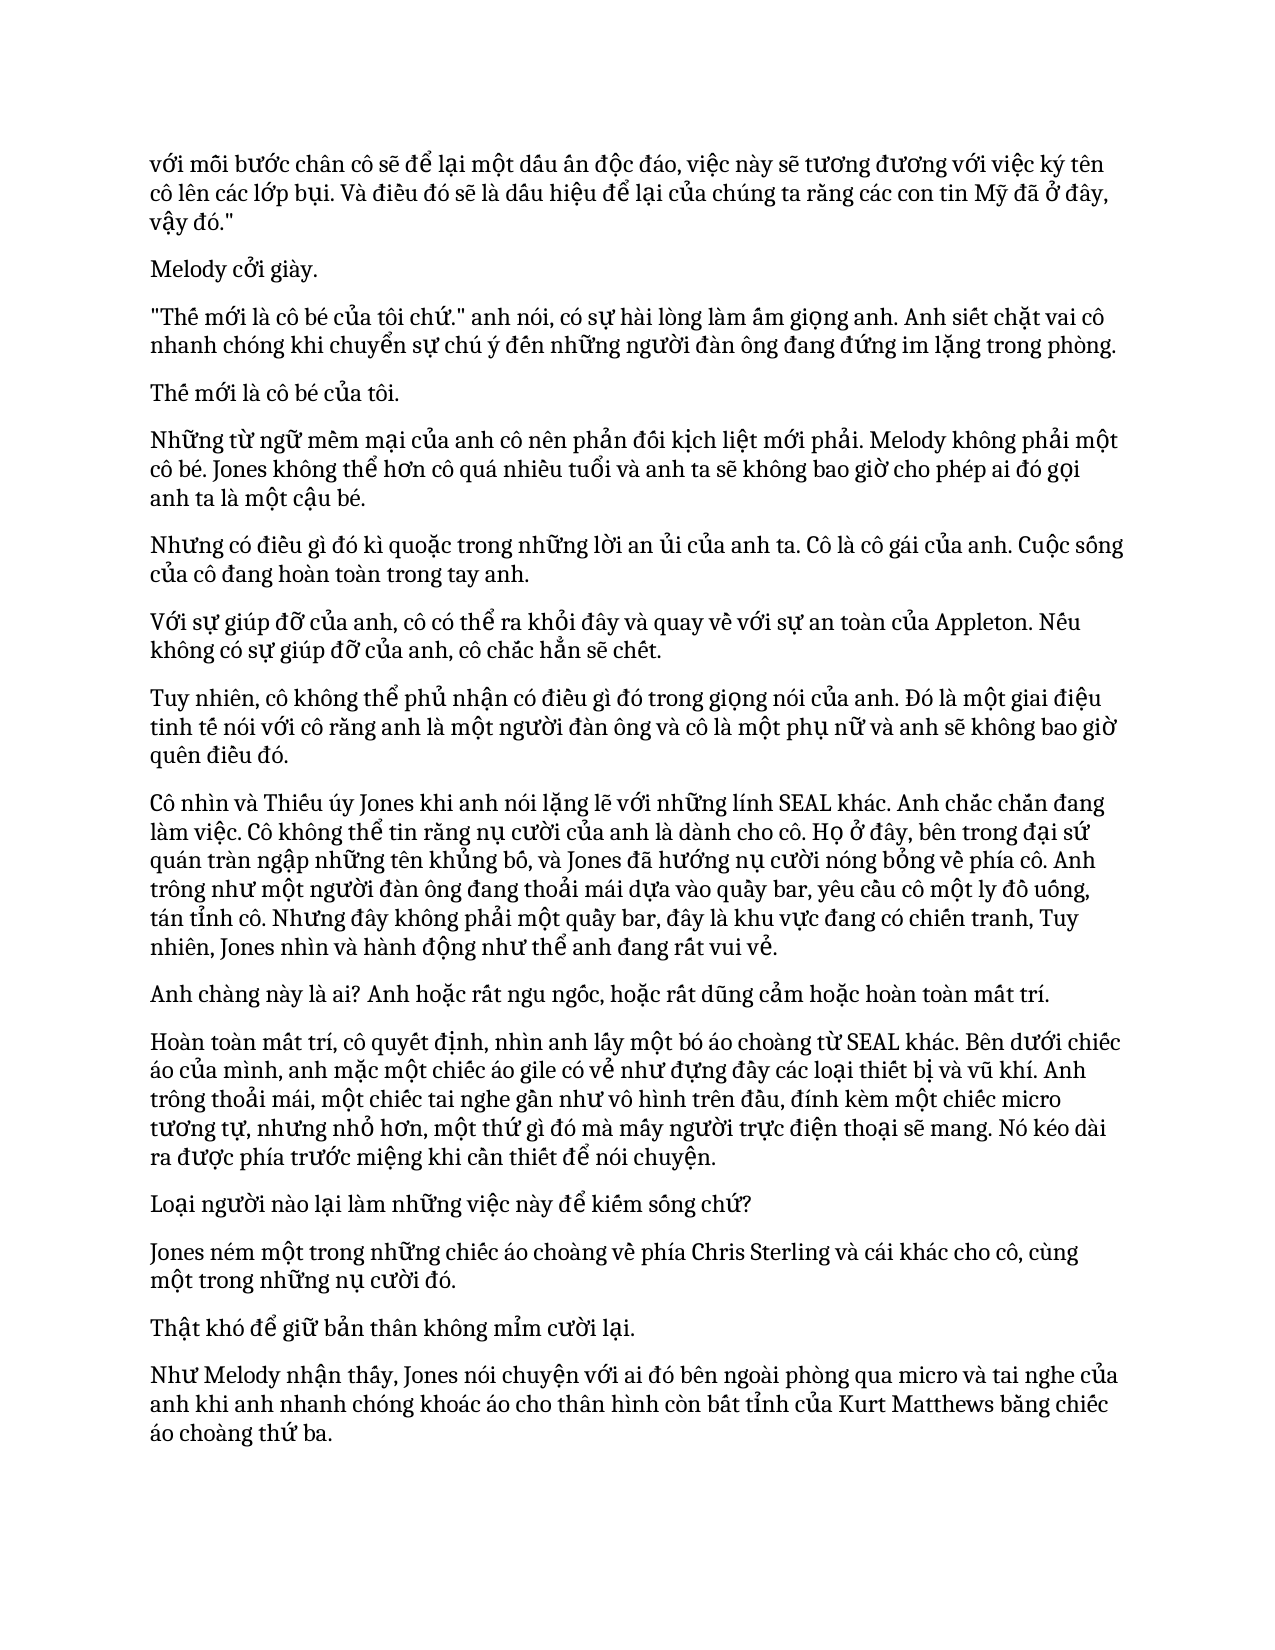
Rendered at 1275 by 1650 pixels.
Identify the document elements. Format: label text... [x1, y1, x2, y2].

text Melody cởi giày. [150, 255, 1125, 284]
text Thế mới là cô bé của tôi. [150, 379, 1125, 407]
text Anh chàng này là ai? Anh hoặc rất ngu ngốc, hoặc rất dũng cảm hoặc hoàn toàn mất trí. [150, 980, 1125, 1009]
text Thật khó để giữ bản thân không mỉm cười lại. [150, 1314, 1125, 1342]
text Jones ném một trong những chiếc áo choàng về phía Chris Sterling và cái khác cho cô, cùng một trong những nụ cười đó. [150, 1237, 1125, 1295]
text Như Melody nhận thấy, Jones nói chuyện với ai đó bên ngoài phòng qua micro và tai nghe của anh khi anh nhanh chóng khoác áo cho thân hình còn bất tỉnh của Kurt Matthews bằng chiếc áo choàng thứ ba. [150, 1361, 1125, 1447]
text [150, 150, 1125, 236]
text Cô nhìn và Thiếu úy Jones khi anh nói lặng lẽ với những lính SEAL khác. Anh chắc chắn đang làm việc. Cô không thể tin rằng nụ cười của anh là dành cho cô. Họ ở đây, bên trong đại sứ quán tràn ngập những tên khủng bố, và Jones đã hướng nụ cười nóng bỏng về phía cô. Anh trông như một người đàn ông đang thoải mái dựa vào quầy bar, yêu cầu cô một ly đồ uống, tán tỉnh cô. Nhưng đây không phải một quầy bar, đây là khu vực đang có chiến tranh, Tuy nhiên, Jones nhìn và hành động như thể anh đang rất vui vẻ. [150, 789, 1125, 961]
text "Thế mới là cô bé của tôi chứ." anh nói, có sự hài lòng làm ấm giọng anh. Anh siết chặt vai cô nhanh chóng khi chuyển sự chú ý đến những người đàn ông đang đứng im lặng trong phòng. [150, 302, 1125, 360]
text Loại người nào lại làm những việc này để kiếm sống chứ? [150, 1190, 1125, 1219]
text Với sự giúp đỡ của anh, cô có thể ra khỏi đây và quay về với sự an toàn của Appleton. Nếu không có sự giúp đỡ của anh, cô chắc hẳn sẽ chết. [150, 607, 1125, 665]
text Tuy nhiên, cô không thể phủ nhận có điều gì đó trong giọng nói của anh. Đó là một giai điệu tinh tế nói với cô rằng anh là một người đàn ông và cô là một phụ nữ và anh sẽ không bao giờ quên điều đó. [150, 684, 1125, 770]
text Nhưng có điều gì đó kì quoặc trong những lời an ủi của anh ta. Cô là cô gái của anh. Cuộc sống của cô đang hoàn toàn trong tay anh. [150, 531, 1125, 589]
text Những từ ngữ mềm mại của anh cô nên phản đối kịch liệt mới phải. Melody không phải một cô bé. Jones không thể hơn cô quá nhiều tuổi và anh ta sẽ không bao giờ cho phép ai đó gọi anh ta là một cậu bé. [150, 426, 1125, 512]
text Hoàn toàn mất trí, cô quyết định, nhìn anh lấy một bó áo choàng từ SEAL khác. Bên dưới chiếc áo của mình, anh mặc một chiếc áo gile có vẻ như đựng đầy các loại thiết bị và vũ khí. Anh trông thoải mái, một chiếc tai nghe gần như vô hình trên đầu, đính kèm một chiếc micro tương tự, nhưng nhỏ hơn, một thứ gì đó mà mấy người trực điện thoại sẽ mang. Nó kéo dài ra được phía trước miệng khi cần thiết để nói chuyện. [150, 1027, 1125, 1171]
